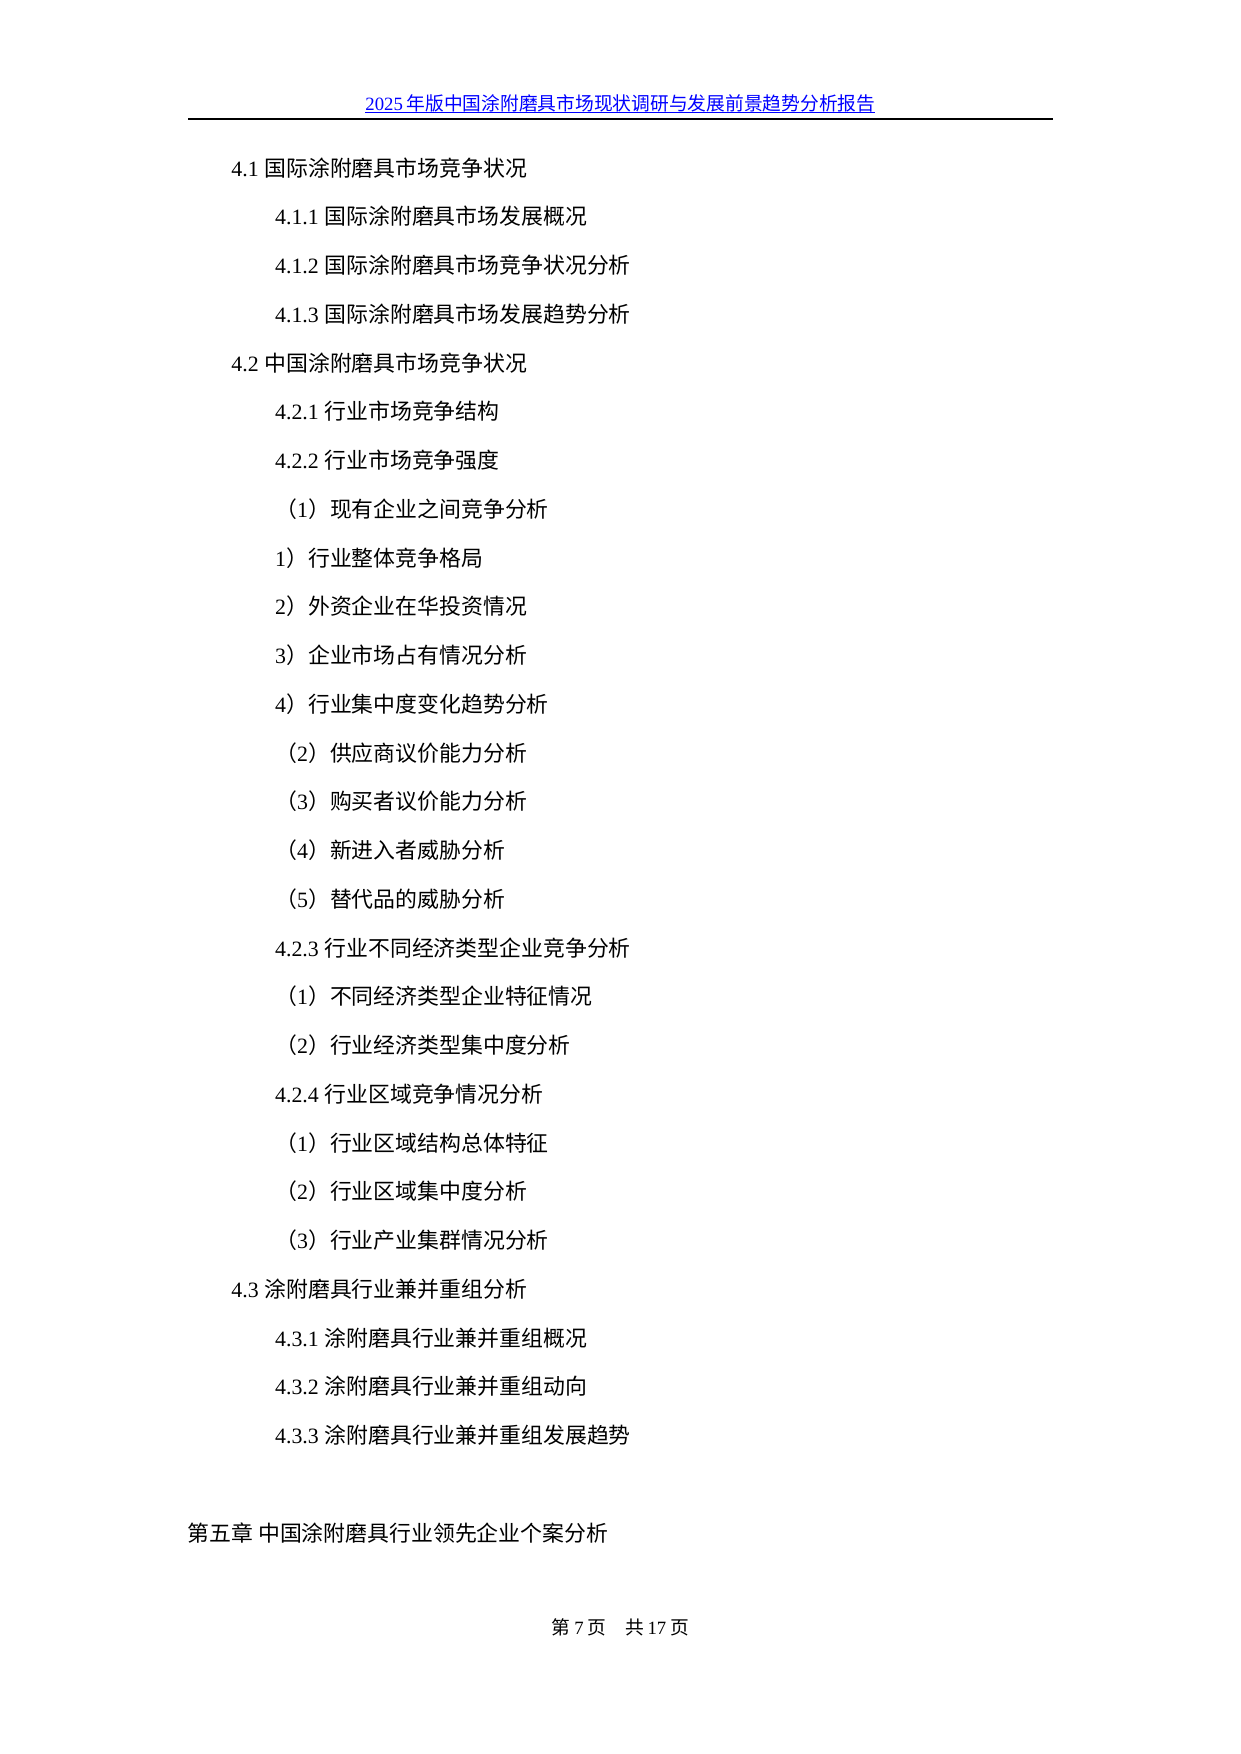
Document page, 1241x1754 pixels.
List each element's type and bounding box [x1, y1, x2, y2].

text [187, 150, 1053, 1548]
